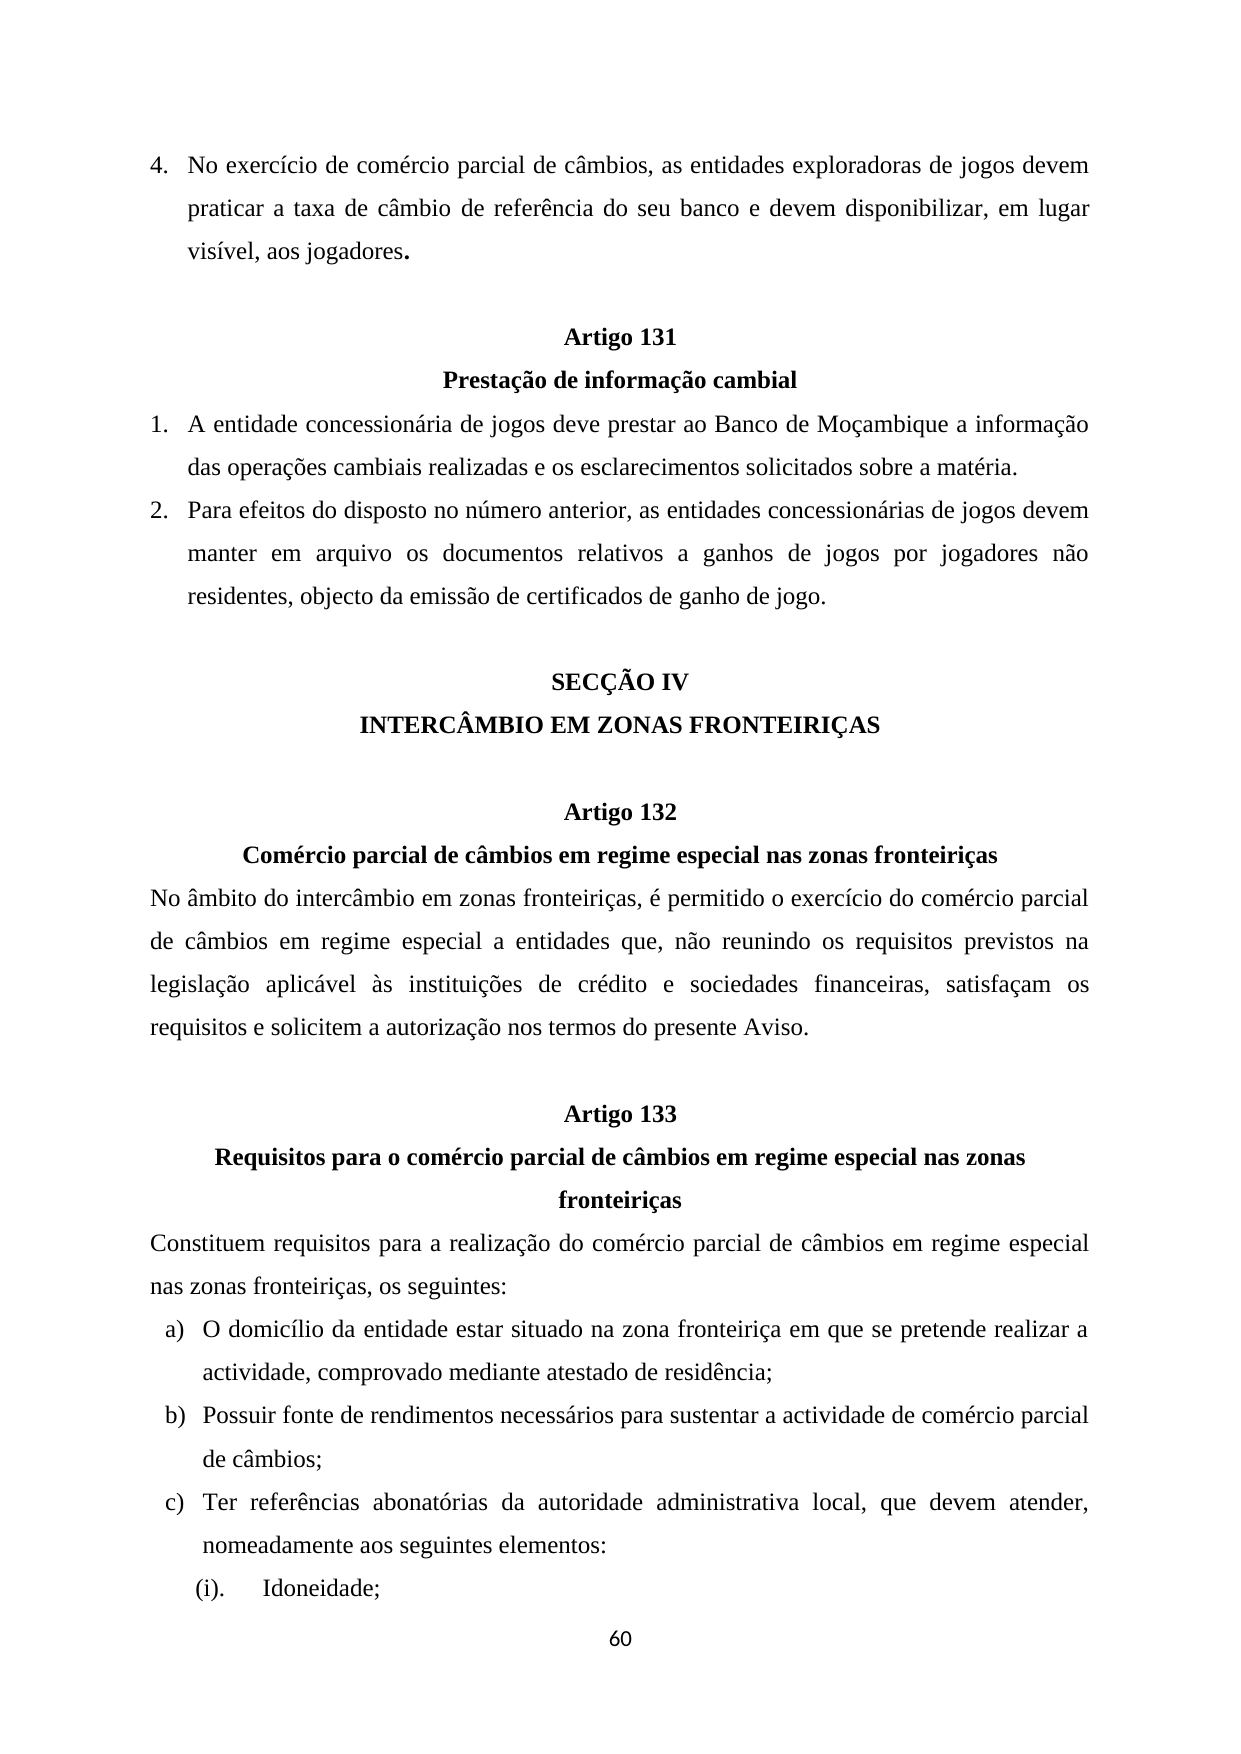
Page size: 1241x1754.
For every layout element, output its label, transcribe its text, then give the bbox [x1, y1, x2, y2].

list A entidade concessionária de jogos deve prestar ao Banco de Moçambique a informação das operações cambiais realizadas e os esclarecimentos solicitados sobre a matéria. [150, 409, 1090, 481]
list Possuir fonte de rendimentos necessários para sustentar a actividade de comércio parcial de câmbios; [165, 1401, 1090, 1472]
list No exercício de comércio parcial de câmbios, as entidades exploradoras de jogos devem praticar a taxa de câmbio de referência do seu banco e devem disponibilizar, em lugar visível, aos jogadores. [150, 150, 1090, 265]
text Artigo 132 [150, 797, 1090, 826]
text No âmbito do intercâmbio em zonas fronteiriças, é permitido o exercício do comércio parcial de câmbios em regime especial a entidades que, não reunindo os requisitos previstos na legislação aplicável às instituições de crédito e sociedades financeiras, satisfaçam os requisitos e solicitem a autorização nos termos do presente Aviso. [150, 883, 1090, 1041]
list Para efeitos do disposto no número anterior, as entidades concessionárias de jogos devem manter em arquivo os documentos relativos a ganhos de jogos por jogadores não residentes, objecto da emissão de certificados de ganho de jogo. [150, 495, 1090, 610]
text INTERCÂMBIO EM ZONAS FRONTEIRIÇAS [150, 711, 1090, 739]
list O domicílio da entidade estar situado na zona fronteiriça em que se pretende realizar a actividade, comprovado mediante atestado de residência; [165, 1314, 1090, 1386]
text Artigo 133 [150, 1099, 1090, 1127]
text Prestação de informação cambial [150, 366, 1090, 394]
text SECÇÃO IV [150, 667, 1090, 696]
text Comércio parcial de câmbios em regime especial nas zonas fronteiriças [150, 840, 1090, 869]
text Constituem requisitos para a realização do comércio parcial de câmbios em regime especial nas zonas fronteiriças, os seguintes: [150, 1228, 1090, 1300]
list Idoneidade; [225, 1573, 1090, 1602]
text Requisitos para o comércio parcial de câmbios em regime especial nas zonas fronteiriças [150, 1142, 1090, 1214]
text Artigo 131 [150, 322, 1090, 351]
list Ter referências abonatórias da autoridade administrativa local, que devem atender, nomeadamente aos seguintes elementos: [165, 1487, 1090, 1559]
